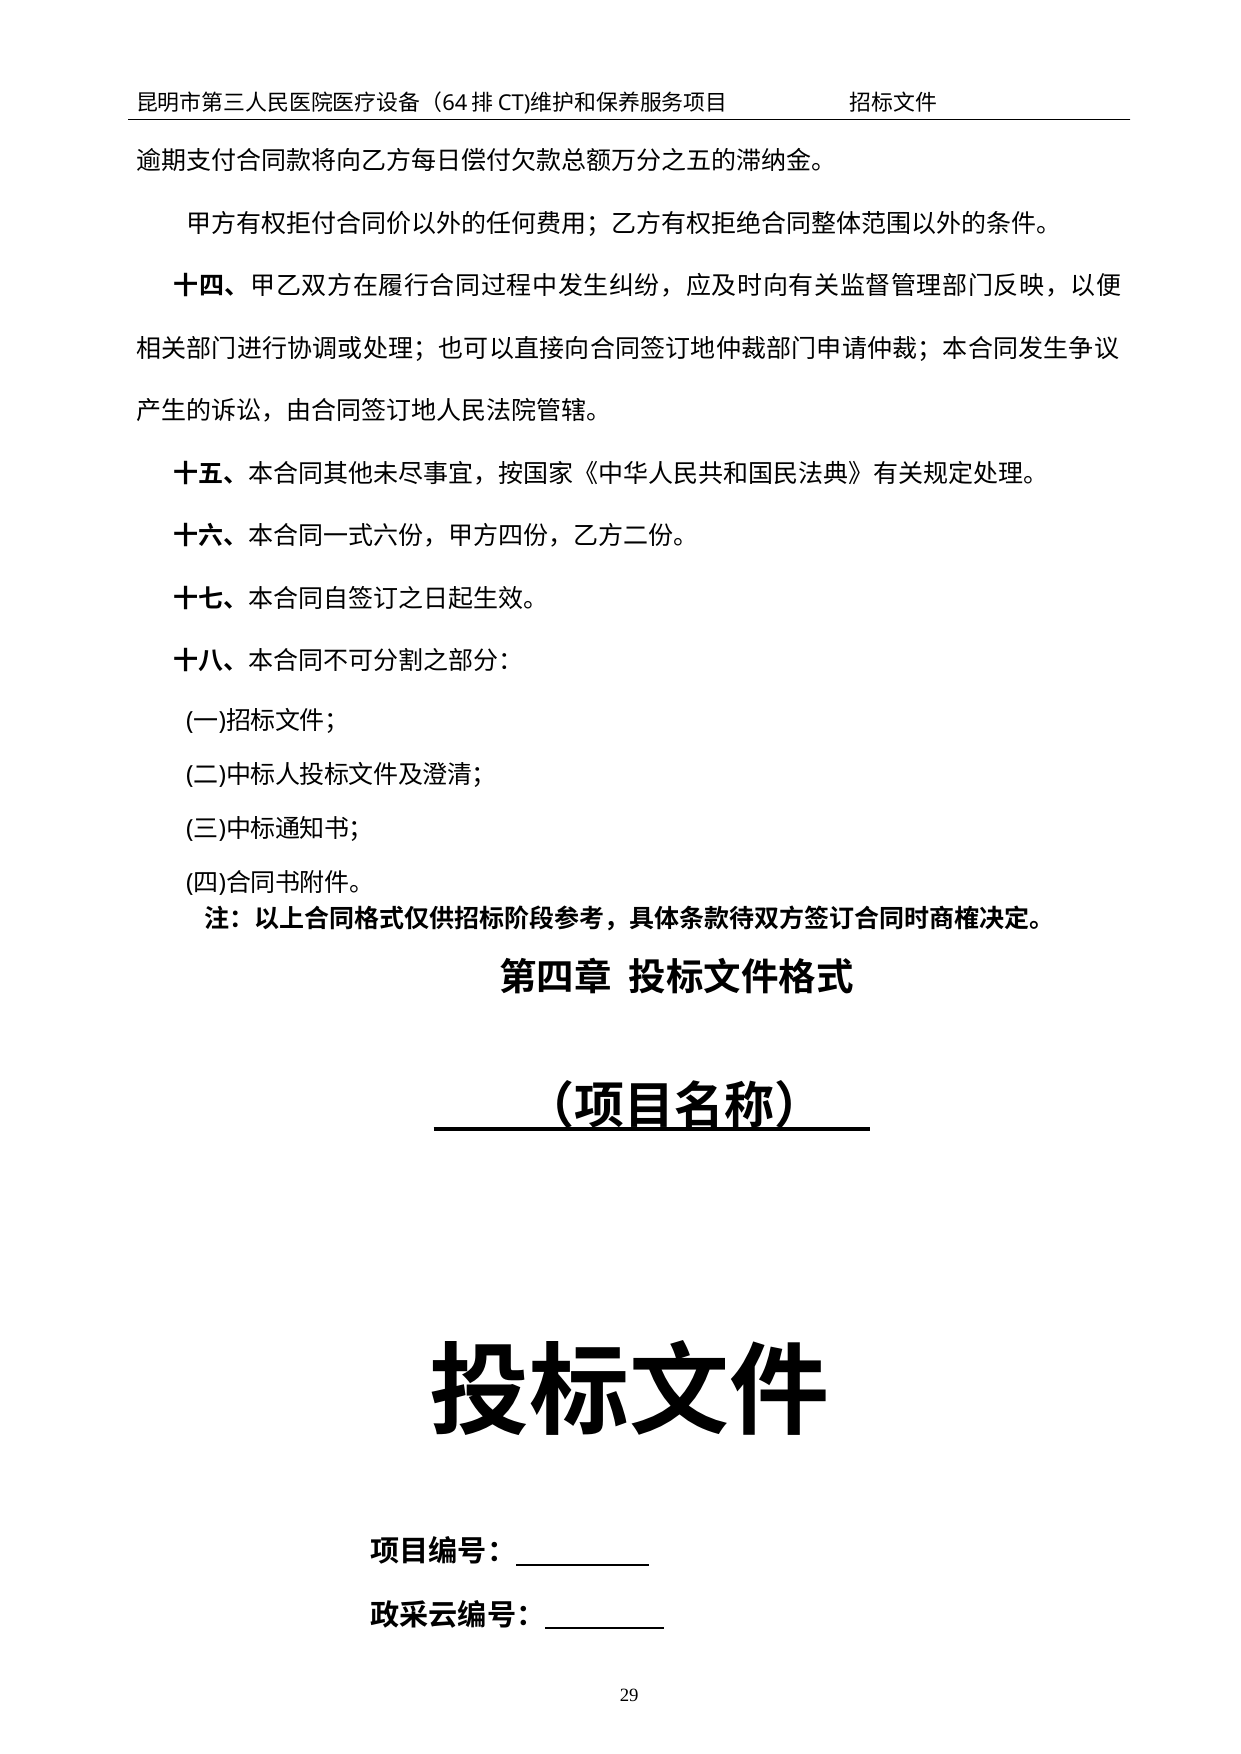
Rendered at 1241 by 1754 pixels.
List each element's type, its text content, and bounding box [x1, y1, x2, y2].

text （项目名称） [136, 1065, 1122, 1138]
text 项目编号： [136, 1528, 1122, 1570]
text 第四章 投标文件格式 [136, 953, 1122, 999]
text 甲方有权拒付合同价以外的任何费用；乙方有权拒绝合同整体范围以外的条件。 [136, 182, 1122, 245]
text 十七、本合同自签订之日起生效。 [136, 557, 1122, 620]
text 十八、本合同不可分割之部分： [136, 620, 1122, 682]
text (二)中标人投标文件及澄清； [136, 736, 1122, 791]
text 十五、本合同其他未尽事宜，按国家《中华人民共和国民法典》有关规定处理。 [136, 432, 1122, 495]
text (三)中标通知书； [136, 791, 1122, 845]
text (四)合同书附件。 [136, 845, 1122, 899]
text 投标文件 [136, 1310, 1122, 1455]
text 十六、本合同一式六份，甲方四份，乙方二份。 [136, 495, 1122, 557]
text (一)招标文件； [136, 682, 1122, 736]
text 注：以上合同格式仅供招标阶段参考，具体条款待双方签订合同时商榷决定。 [136, 899, 1122, 935]
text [136, 120, 1122, 182]
text 十四、甲乙双方在履行合同过程中发生纠纷，应及时向有关监督管理部门反映，以便相关部门进行协调或处理；也可以直接向合同签订地仲裁部门申请仲裁；本合同发生争议产生的诉讼，由合同签订地人民法院管辖。 [136, 245, 1122, 432]
text 政采云编号： [136, 1591, 1122, 1633]
